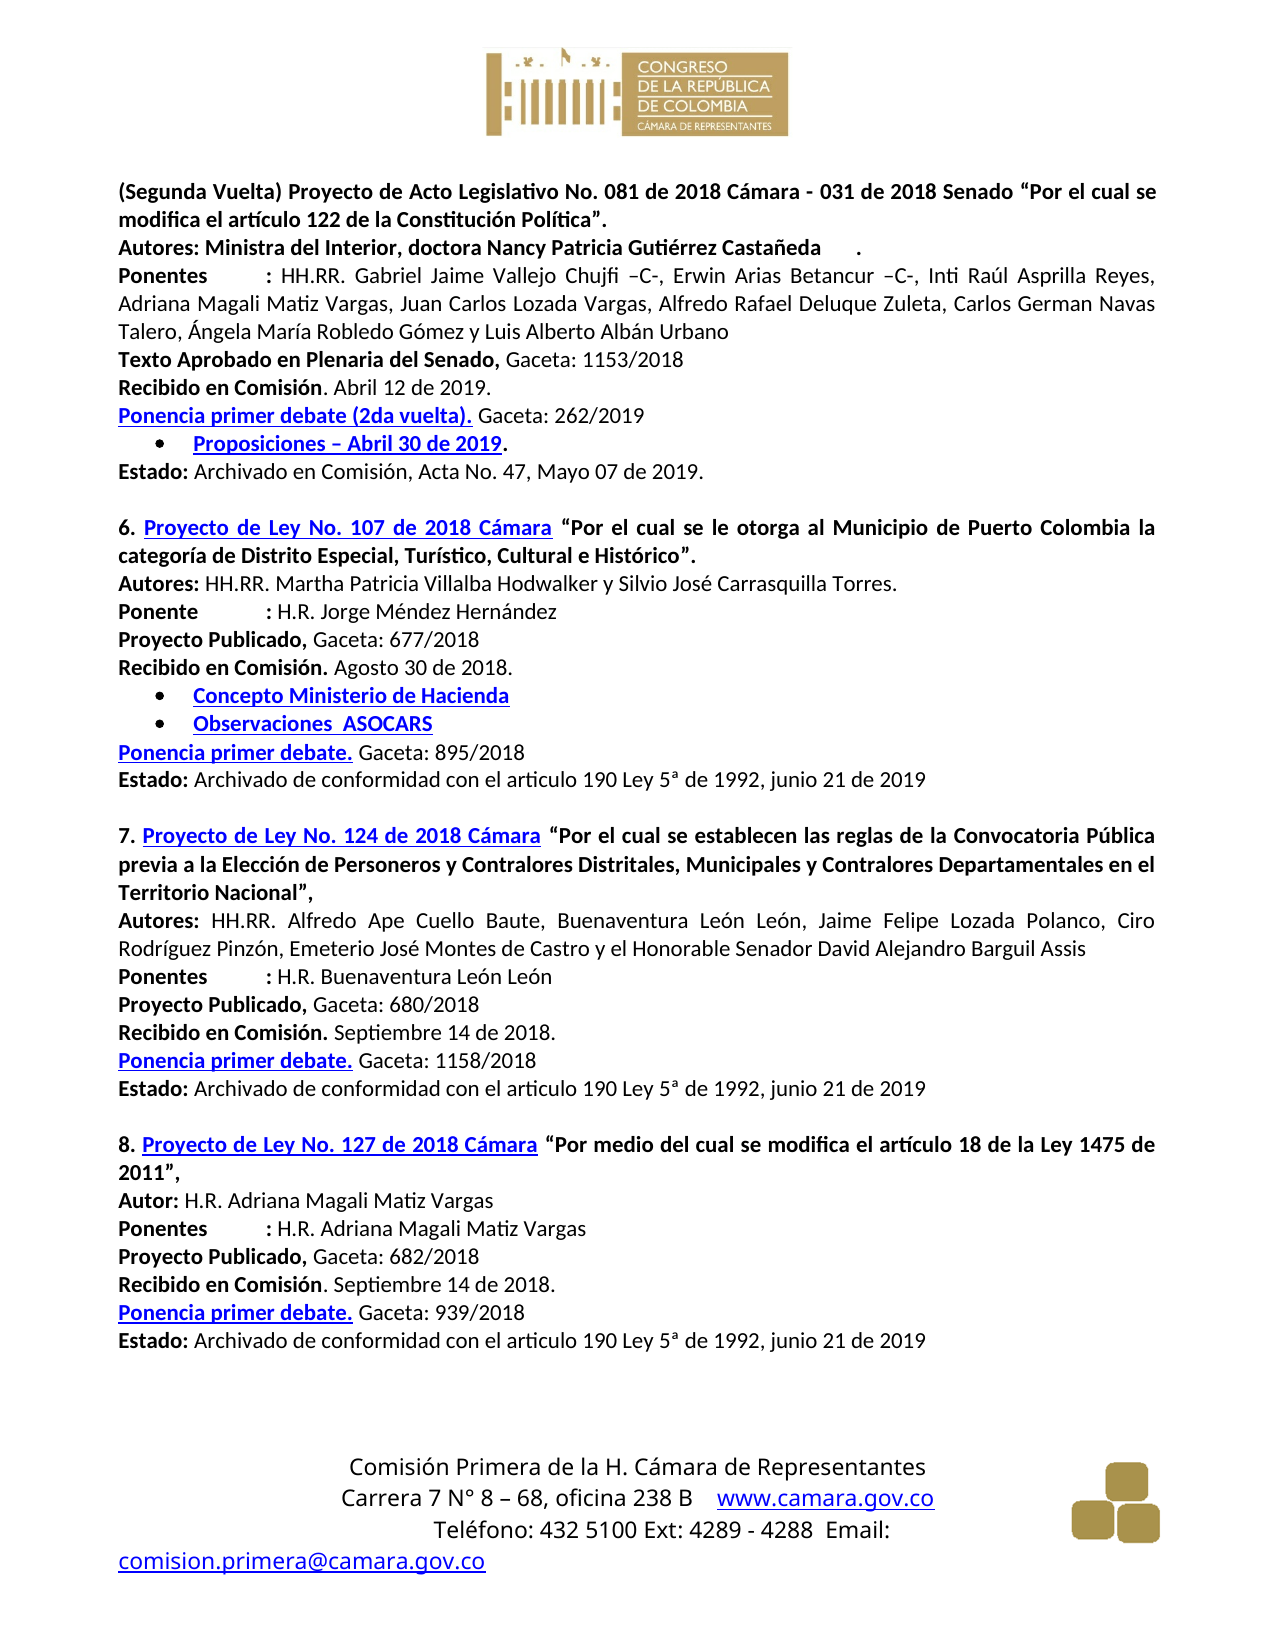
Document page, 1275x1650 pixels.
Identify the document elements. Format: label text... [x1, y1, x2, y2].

text Recibido en Comisión. Septiembre 14 de 2018. [118, 1018, 1157, 1046]
text Estado: Archivado de conformidad con el articulo 190 Ley 5ª de 1992, junio 21 de 2019 [118, 766, 1157, 794]
text Proyecto Publicado, Gaceta: 682/2018 [118, 1242, 1157, 1270]
list Concepto Ministerio de Hacienda [156, 682, 1157, 709]
text Estado: Archivado en Comisión, Acta No. 47, Mayo 07 de 2019. [118, 457, 1157, 485]
text Ponentes : H.R. Buenaventura León León [118, 962, 1157, 990]
text 8. Proyecto de Ley No. 127 de 2018 Cámara “Por medio del cual se modifica el artículo 18 de la Ley 1475 de 2011”, [118, 1130, 1157, 1186]
text Texto Aprobado en Plenaria del Senado, Gaceta: 1153/2018 [118, 345, 1157, 373]
text Recibido en Comisión. Abril 12 de 2019. [118, 373, 1157, 401]
picture [482, 47, 793, 138]
list Proposiciones – Abril 30 de 2019. [156, 429, 1157, 457]
text Recibido en Comisión. Agosto 30 de 2018. [118, 653, 1157, 682]
text Proyecto Publicado, Gaceta: 677/2018 [118, 626, 1157, 653]
text Ponencia primer debate. Gaceta: 939/2018 [118, 1298, 1157, 1326]
text Ponencia primer debate. Gaceta: 895/2018 [118, 738, 1157, 766]
text Ponente : H.R. Jorge Méndez Hernández [118, 597, 1157, 626]
list Observaciones ASOCARS [156, 709, 1157, 738]
text Recibido en Comisión. Septiembre 14 de 2018. [118, 1270, 1157, 1298]
picture [1066, 1461, 1163, 1547]
text Estado: Archivado de conformidad con el articulo 190 Ley 5ª de 1992, junio 21 de 2019 [118, 1326, 1157, 1354]
text (Segunda Vuelta) Proyecto de Acto Legislativo No. 081 de 2018 Cámara - 031 de 2018 Senado “Por el cual se modifica el artículo 122 de la Constitución Política”. [118, 177, 1157, 233]
text Autores: HH.RR. Alfredo Ape Cuello Baute, Buenaventura León León, Jaime Felipe Lozada Polanco, Ciro Rodríguez Pinzón, Emeterio José Montes de Castro y el Honorable Senador David Alejandro Barguil Assis [118, 906, 1157, 962]
text Ponencia primer debate (2da vuelta). Gaceta: 262/2019 [118, 401, 1157, 429]
text Ponentes : HH.RR. Gabriel Jaime Vallejo Chujfi –C-, Erwin Arias Betancur –C-, Inti Raúl Asprilla Reyes, Adriana Magali Matiz Vargas, Juan Carlos Lozada Vargas, Alfredo Rafael Deluque Zuleta, Carlos German Navas Talero, Ángela María Robledo Gómez y Luis Alberto Albán Urbano [118, 261, 1157, 345]
text Autor: H.R. Adriana Magali Matiz Vargas [118, 1186, 1157, 1214]
text 6. Proyecto de Ley No. 107 de 2018 Cámara “Por el cual se le otorga al Municipio de Puerto Colombia la categoría de Distrito Especial, Turístico, Cultural e Histórico”. [118, 513, 1157, 569]
text 7. Proyecto de Ley No. 124 de 2018 Cámara “Por el cual se establecen las reglas de la Convocatoria Pública previa a la Elección de Personeros y Contralores Distritales, Municipales y Contralores Departamentales en el Territorio Nacional”, [118, 822, 1157, 906]
text Proyecto Publicado, Gaceta: 680/2018 [118, 990, 1157, 1018]
text Autores: HH.RR. Martha Patricia Villalba Hodwalker y Silvio José Carrasquilla Torres. [118, 569, 1157, 597]
text Ponencia primer debate. Gaceta: 1158/2018 [118, 1046, 1157, 1074]
text Estado: Archivado de conformidad con el articulo 190 Ley 5ª de 1992, junio 21 de 2019 [118, 1074, 1157, 1102]
text Ponentes : H.R. Adriana Magali Matiz Vargas [118, 1214, 1157, 1242]
text Autores: Ministra del Interior, doctora Nancy Patricia Gutiérrez Castañeda . [118, 233, 1157, 261]
